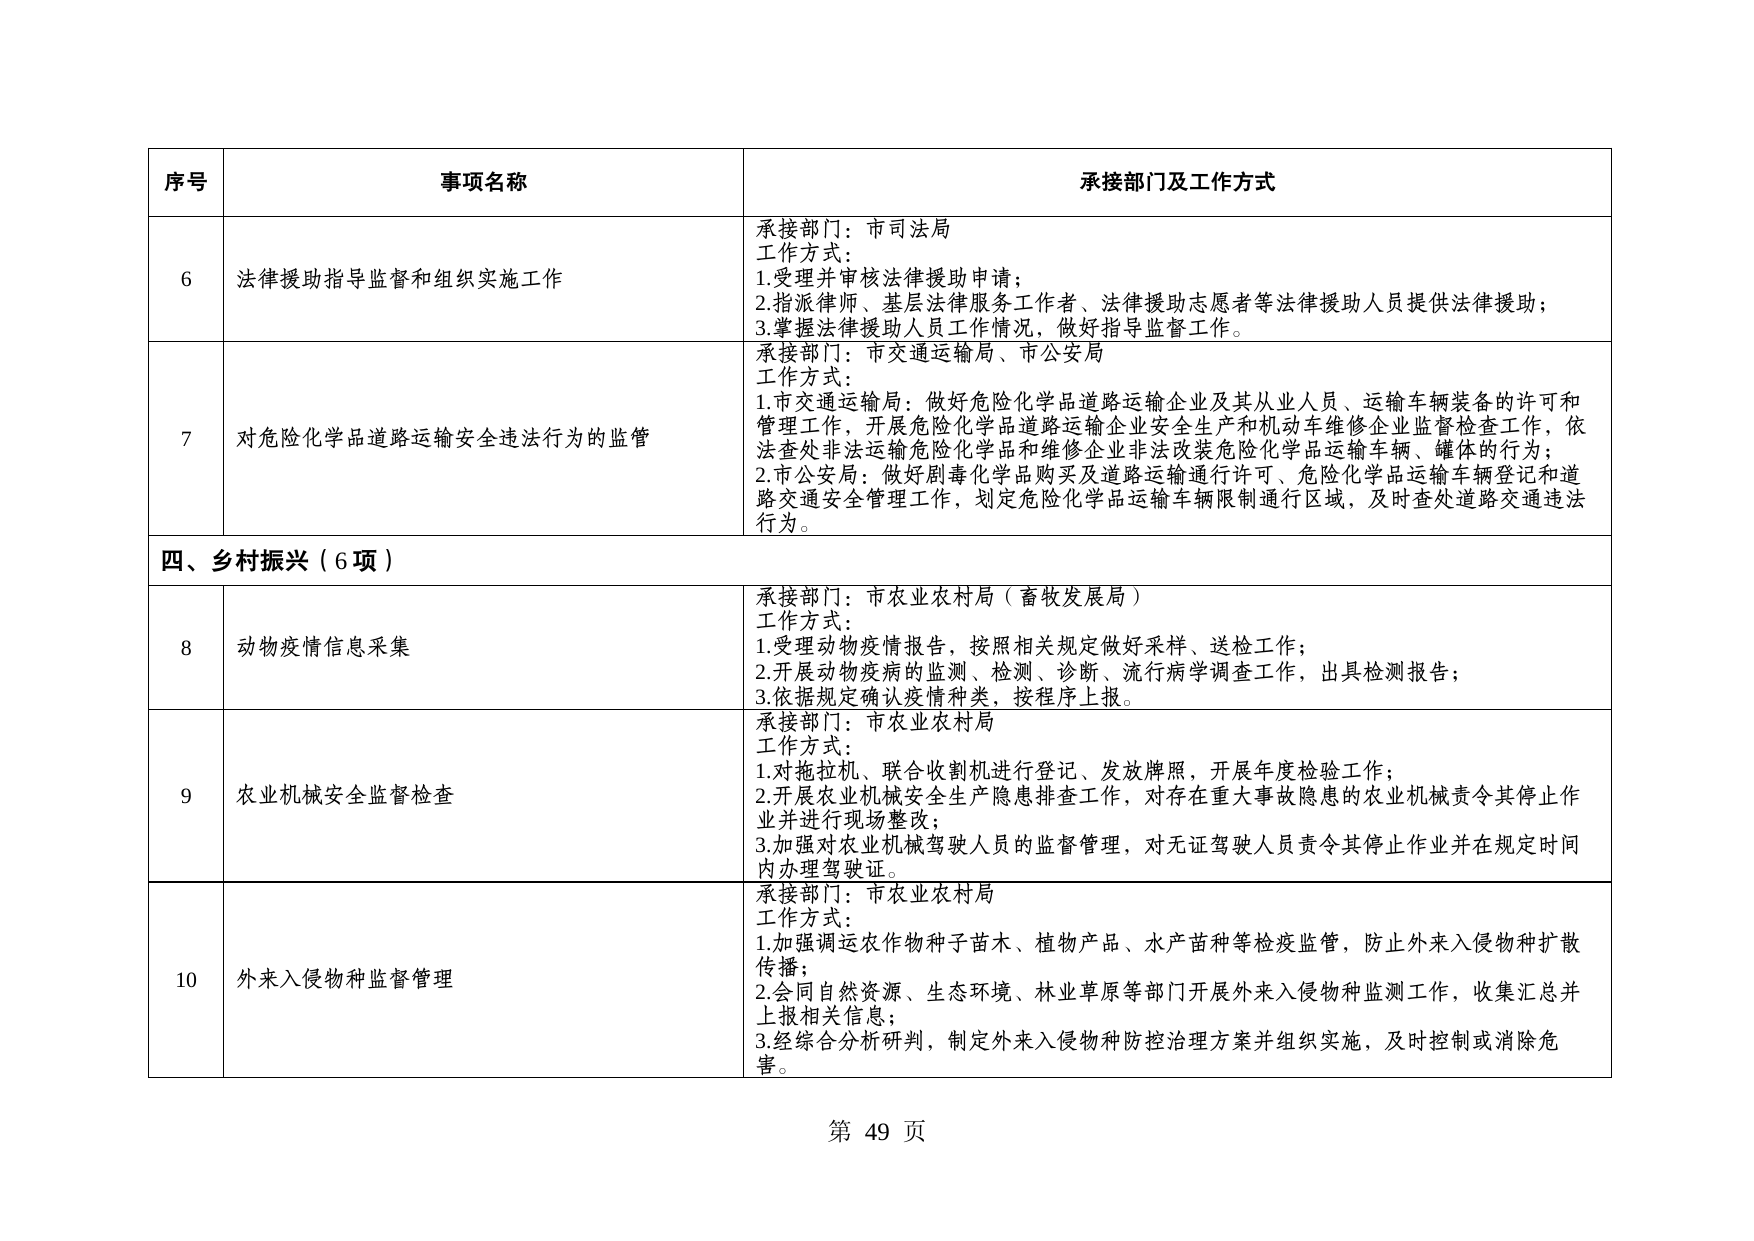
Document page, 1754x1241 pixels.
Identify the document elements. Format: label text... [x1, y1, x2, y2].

table_cell 农业机械安全监督检查 [224, 710, 743, 881]
table_cell 承接部门：市交通运输局、市公安局 工作方式： 1.市交通运输局：做好危险化学品道路运输企业及其从业人员、运输车辆装备的许可和管理工作，开展危险化学品道路运输企业安全生产和机动车维修企业监督检查工作，依法查处非法运输危险化学品和维修企业非法改装危险化学品运输车辆、罐体的行为； 2.市公安局：做好剧毒化学品购买及道路运输通行许可、危险化学品运输车辆登记和道路交通安全管理工作，划定危险化学品运输车辆限制通行区域，及时查处道路交通违法行为。 [744, 342, 1611, 535]
table_cell 四、乡村振兴（6项） [149, 536, 1611, 585]
table_cell 8 [149, 586, 223, 709]
table_header 承接部门及工作方式 [744, 149, 1611, 216]
table_header 事项名称 [224, 149, 743, 216]
table_cell 10 [149, 883, 223, 1077]
table_cell 承接部门：市农业农村局（畜牧发展局） 工作方式： 1.受理动物疫情报告，按照相关规定做好采样、送检工作； 2.开展动物疫病的监测、检测、诊断、流行病学调查工作，出具检测报告； 3.依据规定确认疫情种类，按程序上报。 [744, 586, 1611, 709]
table_cell 7 [149, 342, 223, 535]
table_header 序号 [149, 149, 223, 216]
table_cell 6 [149, 217, 223, 341]
table_cell 承接部门：市农业农村局 工作方式： 1.对拖拉机、联合收割机进行登记、发放牌照，开展年度检验工作； 2.开展农业机械安全生产隐患排查工作，对存在重大事故隐患的农业机械责令其停止作业并进行现场整改； 3.加强对农业机械驾驶人员的监督管理，对无证驾驶人员责令其停止作业并在规定时间内办理驾驶证。 [744, 710, 1611, 881]
table_cell 承接部门：市农业农村局 工作方式： 1.加强调运农作物种子苗木、植物产品、水产苗种等检疫监管，防止外来入侵物种扩散传播； 2.会同自然资源、生态环境、林业草原等部门开展外来入侵物种监测工作，收集汇总并上报相关信息； 3.经综合分析研判，制定外来入侵物种防控治理方案并组织实施，及时控制或消除危害。 [744, 883, 1611, 1077]
table_cell 动物疫情信息采集 [224, 586, 743, 709]
table_cell 法律援助指导监督和组织实施工作 [224, 217, 743, 341]
table_cell 外来入侵物种监督管理 [224, 883, 743, 1077]
table_cell 承接部门：市司法局 工作方式： 1.受理并审核法律援助申请； 2.指派律师、基层法律服务工作者、法律援助志愿者等法律援助人员提供法律援助； 3.掌握法律援助人员工作情况，做好指导监督工作。 [744, 217, 1611, 341]
table_cell 9 [149, 710, 223, 881]
table_cell 对危险化学品道路运输安全违法行为的监管 [224, 342, 743, 535]
